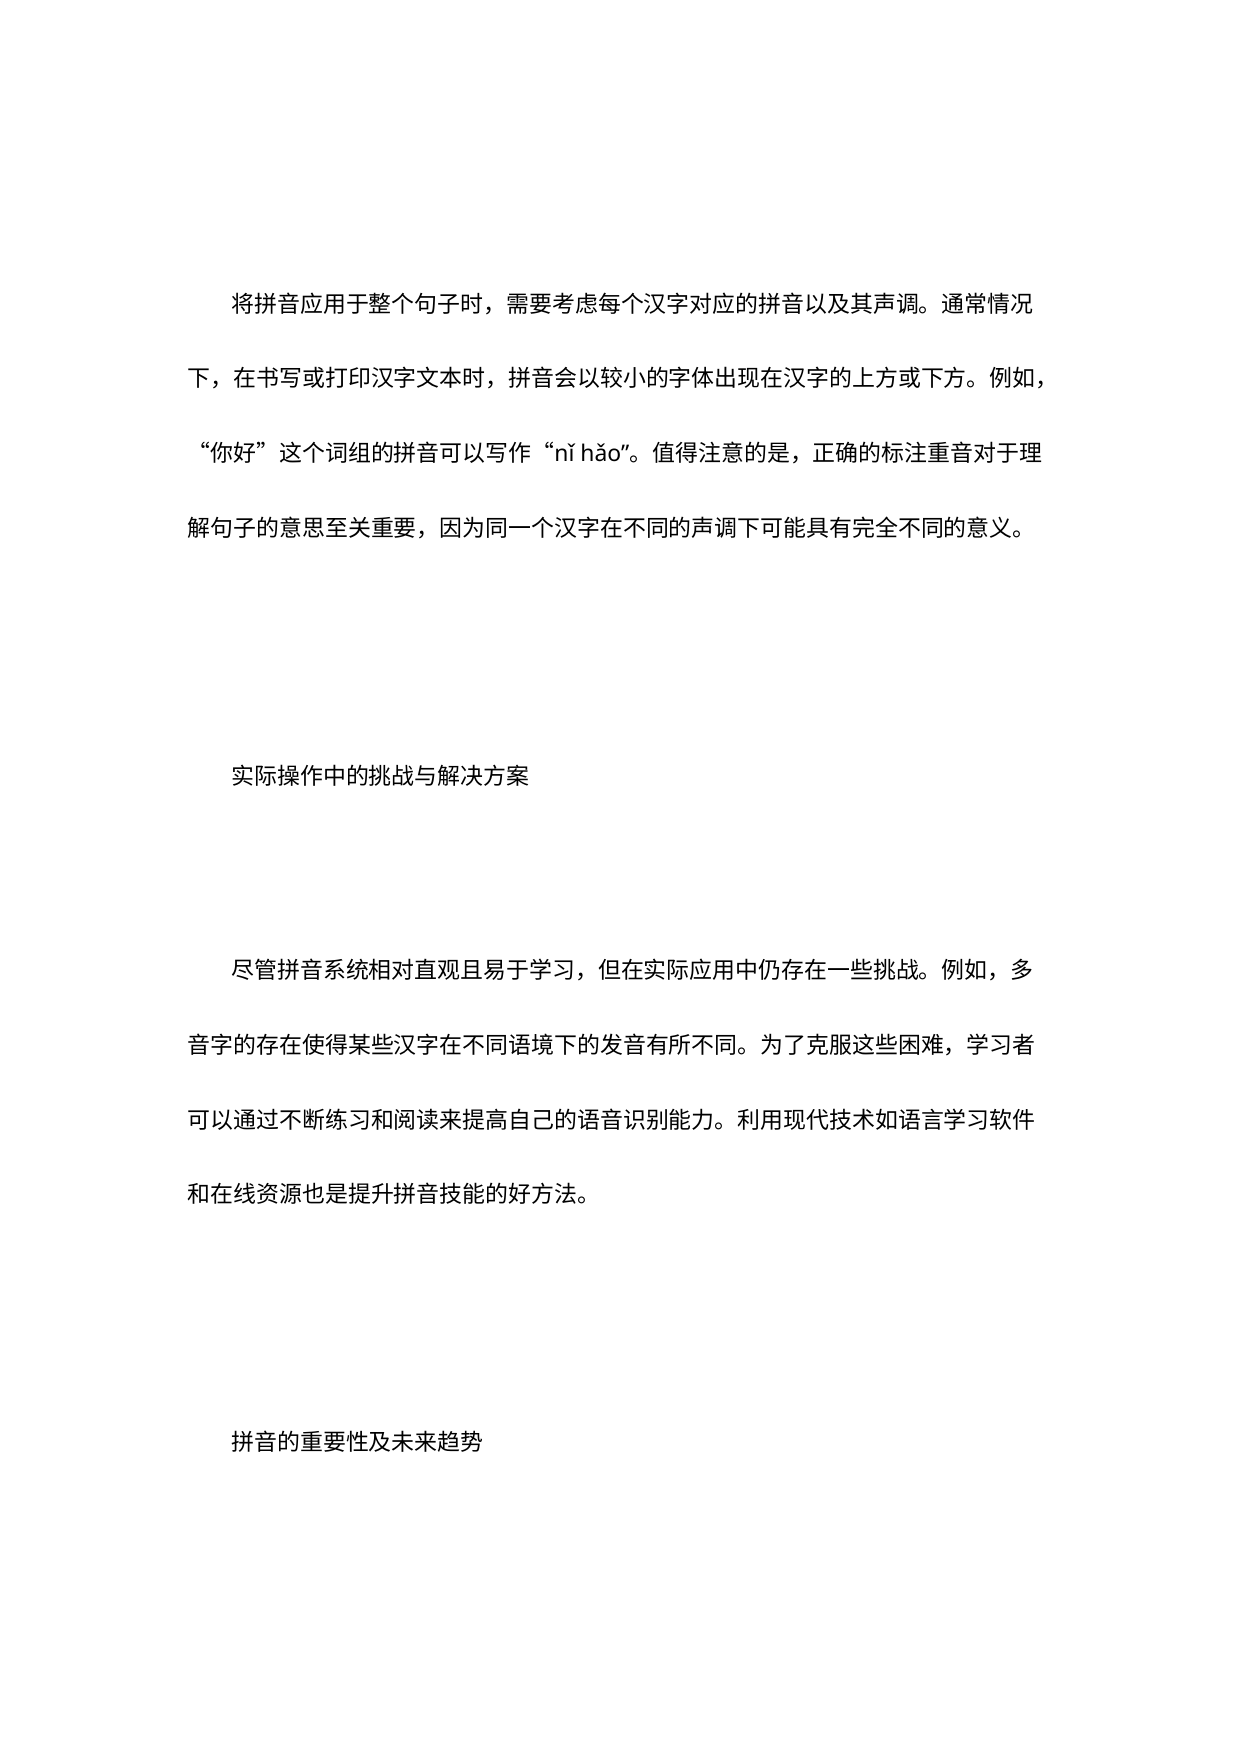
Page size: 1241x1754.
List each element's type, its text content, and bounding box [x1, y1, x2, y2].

text 尽管拼音系统相对直观且易于学习，但在实际应用中仍存在一些挑战。例如，多音字的存在使得某些汉字在不同语境下的发音有所不同。为了克服这些困难，学习者可以通过不断练习和阅读来提高自己的语音识别能力。利用现代技术如语言学习软件和在线资源也是提升拼音技能的好方法。 [187, 936, 1053, 1225]
text 实际操作中的挑战与解决方案 [187, 742, 1053, 807]
text 将拼音应用于整个句子时，需要考虑每个汉字对应的拼音以及其声调。通常情况下，在书写或打印汉字文本时，拼音会以较小的字体出现在汉字的上方或下方。例如，“你好”这个词组的拼音可以写作“nǐ hǎo”。值得注意的是，正确的标注重音对于理解句子的意思至关重要，因为同一个汉字在不同的声调下可能具有完全不同的意义。 [187, 270, 1053, 559]
text 拼音的重要性及未来趋势 [187, 1408, 1053, 1473]
